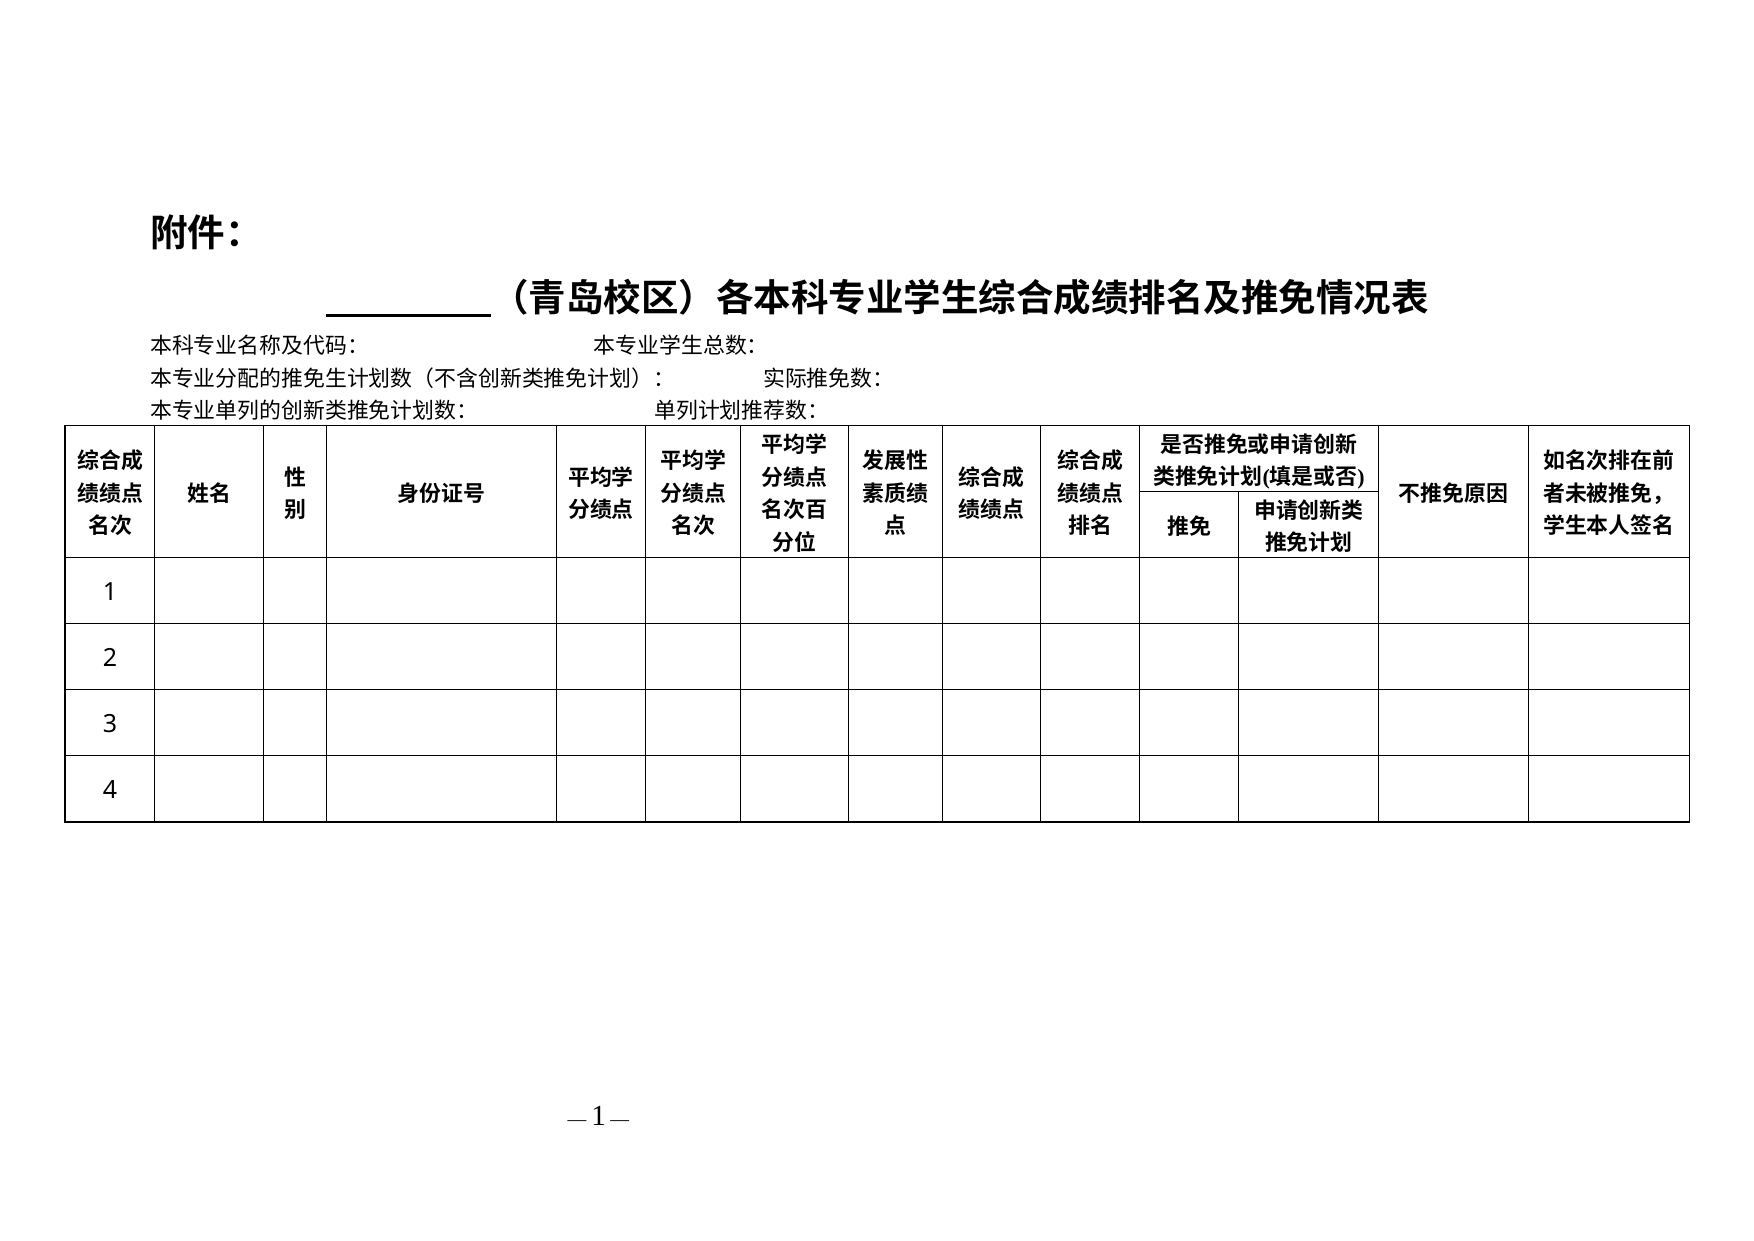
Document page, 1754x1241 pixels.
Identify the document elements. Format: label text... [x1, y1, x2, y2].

table_header 发展性素质绩点 [849, 426, 942, 557]
table_cell [557, 558, 645, 623]
table_cell [849, 690, 942, 755]
table_header 综合成绩绩点名次 [66, 426, 154, 557]
table_cell [646, 624, 740, 689]
table_cell 推免 [1140, 492, 1238, 557]
table_cell [943, 690, 1040, 755]
table_cell [646, 690, 740, 755]
table_cell [557, 690, 645, 755]
table_cell [1140, 558, 1238, 623]
table_cell 申请创新类推免计划 [1239, 492, 1378, 557]
table_cell [1529, 690, 1689, 755]
table_cell [1239, 690, 1378, 755]
table_cell [155, 624, 263, 689]
text 本专业单列的创新类推免计划数： 单列计划推荐数： [150, 393, 1604, 425]
text 本科专业名称及代码： 本专业学生总数： [150, 328, 1604, 360]
table_header 如名次排在前者未被推免，学生本人签名 [1529, 426, 1689, 557]
table_cell [1239, 624, 1378, 689]
table_cell [1041, 558, 1139, 623]
table_cell [1140, 756, 1238, 821]
table_cell [264, 690, 326, 755]
table_cell [155, 558, 263, 623]
table_cell [646, 558, 740, 623]
text 本专业分配的推免生计划数（不含创新类推免计划）： 实际推免数： [150, 360, 1604, 393]
table_header 是否推免或申请创新类推免计划(填是或否) [1140, 426, 1378, 491]
table_cell [1140, 690, 1238, 755]
table_header 综合成绩绩点排名 [1041, 426, 1139, 557]
table_cell [741, 624, 848, 689]
table_cell [741, 690, 848, 755]
table_cell [1529, 558, 1689, 623]
table_header 综合成绩绩点 [943, 426, 1040, 557]
table_cell [849, 558, 942, 623]
table_cell [646, 756, 740, 821]
table_cell [327, 756, 556, 821]
table_header 姓名 [155, 426, 263, 557]
text 附件： [150, 198, 1604, 263]
table_cell [1529, 624, 1689, 689]
table_header 平均学分绩点名次百分位 [741, 426, 848, 557]
table_cell [1379, 690, 1528, 755]
table_cell 2 [66, 624, 154, 689]
table_header 身份证号 [327, 426, 556, 557]
table_cell [557, 756, 645, 821]
table_cell [1239, 558, 1378, 623]
table_cell [155, 690, 263, 755]
table_header 平均学分绩点名次 [646, 426, 740, 557]
table_cell [1140, 624, 1238, 689]
table_cell [1041, 690, 1139, 755]
table_header 性别 [264, 426, 326, 557]
table_cell [943, 756, 1040, 821]
table_cell [264, 756, 326, 821]
table_cell [741, 756, 848, 821]
table_cell [1379, 756, 1528, 821]
table_cell [1379, 558, 1528, 623]
table_cell [1041, 624, 1139, 689]
table_cell [327, 690, 556, 755]
table_cell [943, 558, 1040, 623]
table_cell [327, 558, 556, 623]
table_cell 4 [66, 756, 154, 821]
text （青岛校区）各本科专业学生综合成绩排名及推免情况表 [150, 263, 1604, 328]
table_cell [264, 624, 326, 689]
table_cell [155, 756, 263, 821]
table_cell [1529, 756, 1689, 821]
table_cell 1 [66, 558, 154, 623]
table_cell [1041, 756, 1139, 821]
table_header 平均学分绩点 [557, 426, 645, 557]
table_cell [264, 558, 326, 623]
table_cell [849, 624, 942, 689]
table_cell [327, 624, 556, 689]
table_cell [557, 624, 645, 689]
table_cell [943, 624, 1040, 689]
table_header 不推免原因 [1379, 426, 1528, 557]
table_cell 3 [66, 690, 154, 755]
table_cell [1239, 756, 1378, 821]
table_cell [1379, 624, 1528, 689]
table_cell [849, 756, 942, 821]
table_cell [741, 558, 848, 623]
